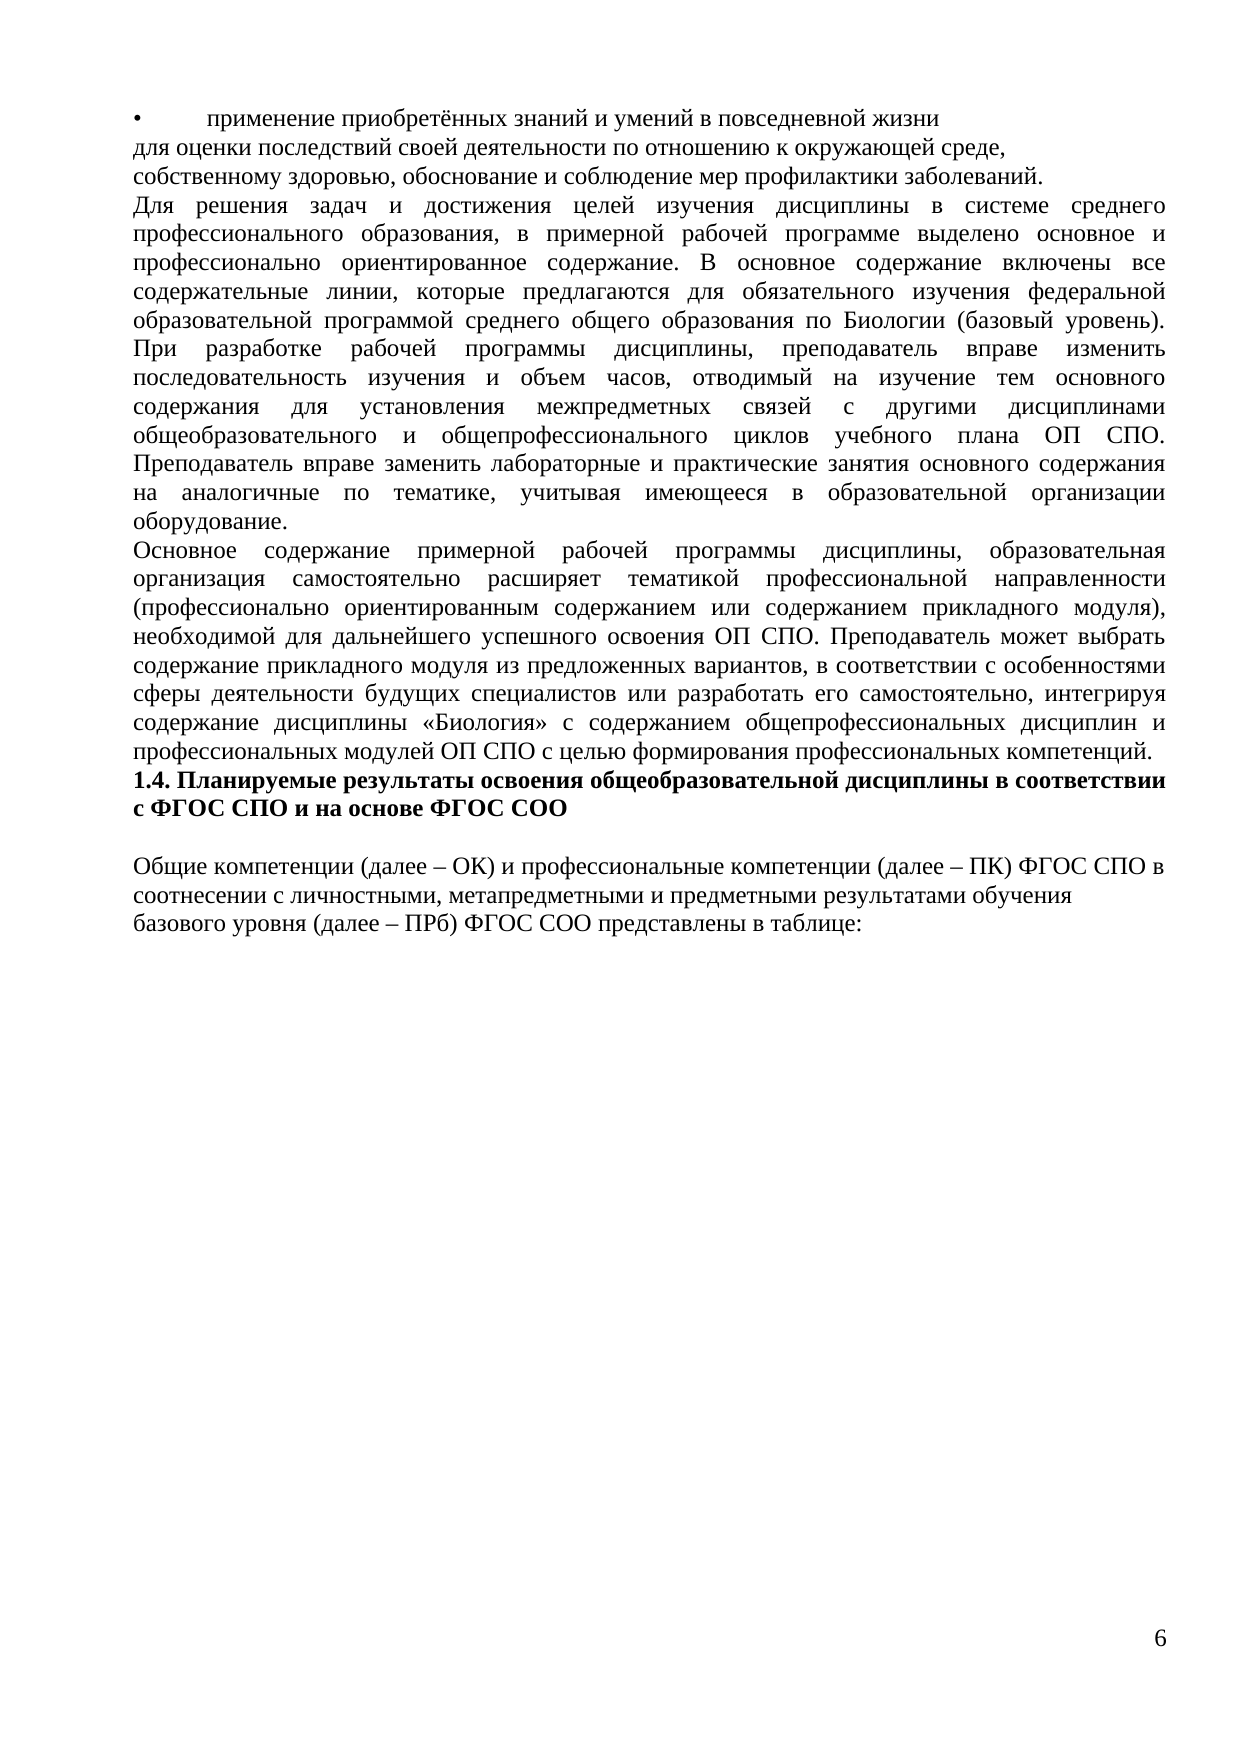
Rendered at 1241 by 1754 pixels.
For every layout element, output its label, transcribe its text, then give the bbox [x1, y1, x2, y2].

text для оценки последствий своей деятельности по отношению к окружающей среде, [133, 132, 1167, 161]
text собственному здоровью, обоснование и соблюдение мер профилактики заболеваний. [133, 161, 1167, 190]
text • применение приобретённых знаний и умений в повседневной жизни [133, 103, 1167, 132]
text Общие компетенции (далее – ОК) и профессиональные компетенции (далее – ПК) ФГОС СПО в соотнесении с личностными, метапредметными и предметными результатами обучения базового уровня (далее – ПРб) ФГОС СОО представлены в таблице: [133, 851, 1167, 937]
text Для решения задач и достижения целей изучения дисциплины в системе среднего профессионального образования, в примерной рабочей программе выделено основное и профессионально ориентированное содержание. В основное содержание включены все содержательные линии, которые предлагаются для обязательного изучения федеральной образовательной программой среднего общего образования по Биологии (базовый уровень). При разработке рабочей программы дисциплины, преподаватель вправе изменить последовательность изучения и объем часов, отводимый на изучение тем основного содержания для установления межпредметных связей с другими дисциплинами общеобразовательного и общепрофессионального циклов учебного плана ОП СПО. Преподаватель вправе заменить лабораторные и практические занятия основного содержания на аналогичные по тематике, учитывая имеющееся в образовательной организации оборудование. [133, 190, 1167, 535]
text Основное содержание примерной рабочей программы дисциплины, образовательная организация самостоятельно расширяет тематикой профессиональной направленности (профессионально ориентированным содержанием или содержанием прикладного модуля), необходимой для дальнейшего успешного освоения ОП СПО. Преподаватель может выбрать содержание прикладного модуля из предложенных вариантов, в соответствии с особенностями сферы деятельности будущих специалистов или разработать его самостоятельно, интегрируя содержание дисциплины «Биология» с содержанием общепрофессиональных дисциплин и профессиональных модулей ОП СПО с целью формирования профессиональных компетенций. [133, 535, 1167, 765]
text 1.4. Планируемые результаты освоения общеобразовательной дисциплины в соответствии с ФГОС СПО и на основе ФГОС СОО [133, 765, 1167, 822]
